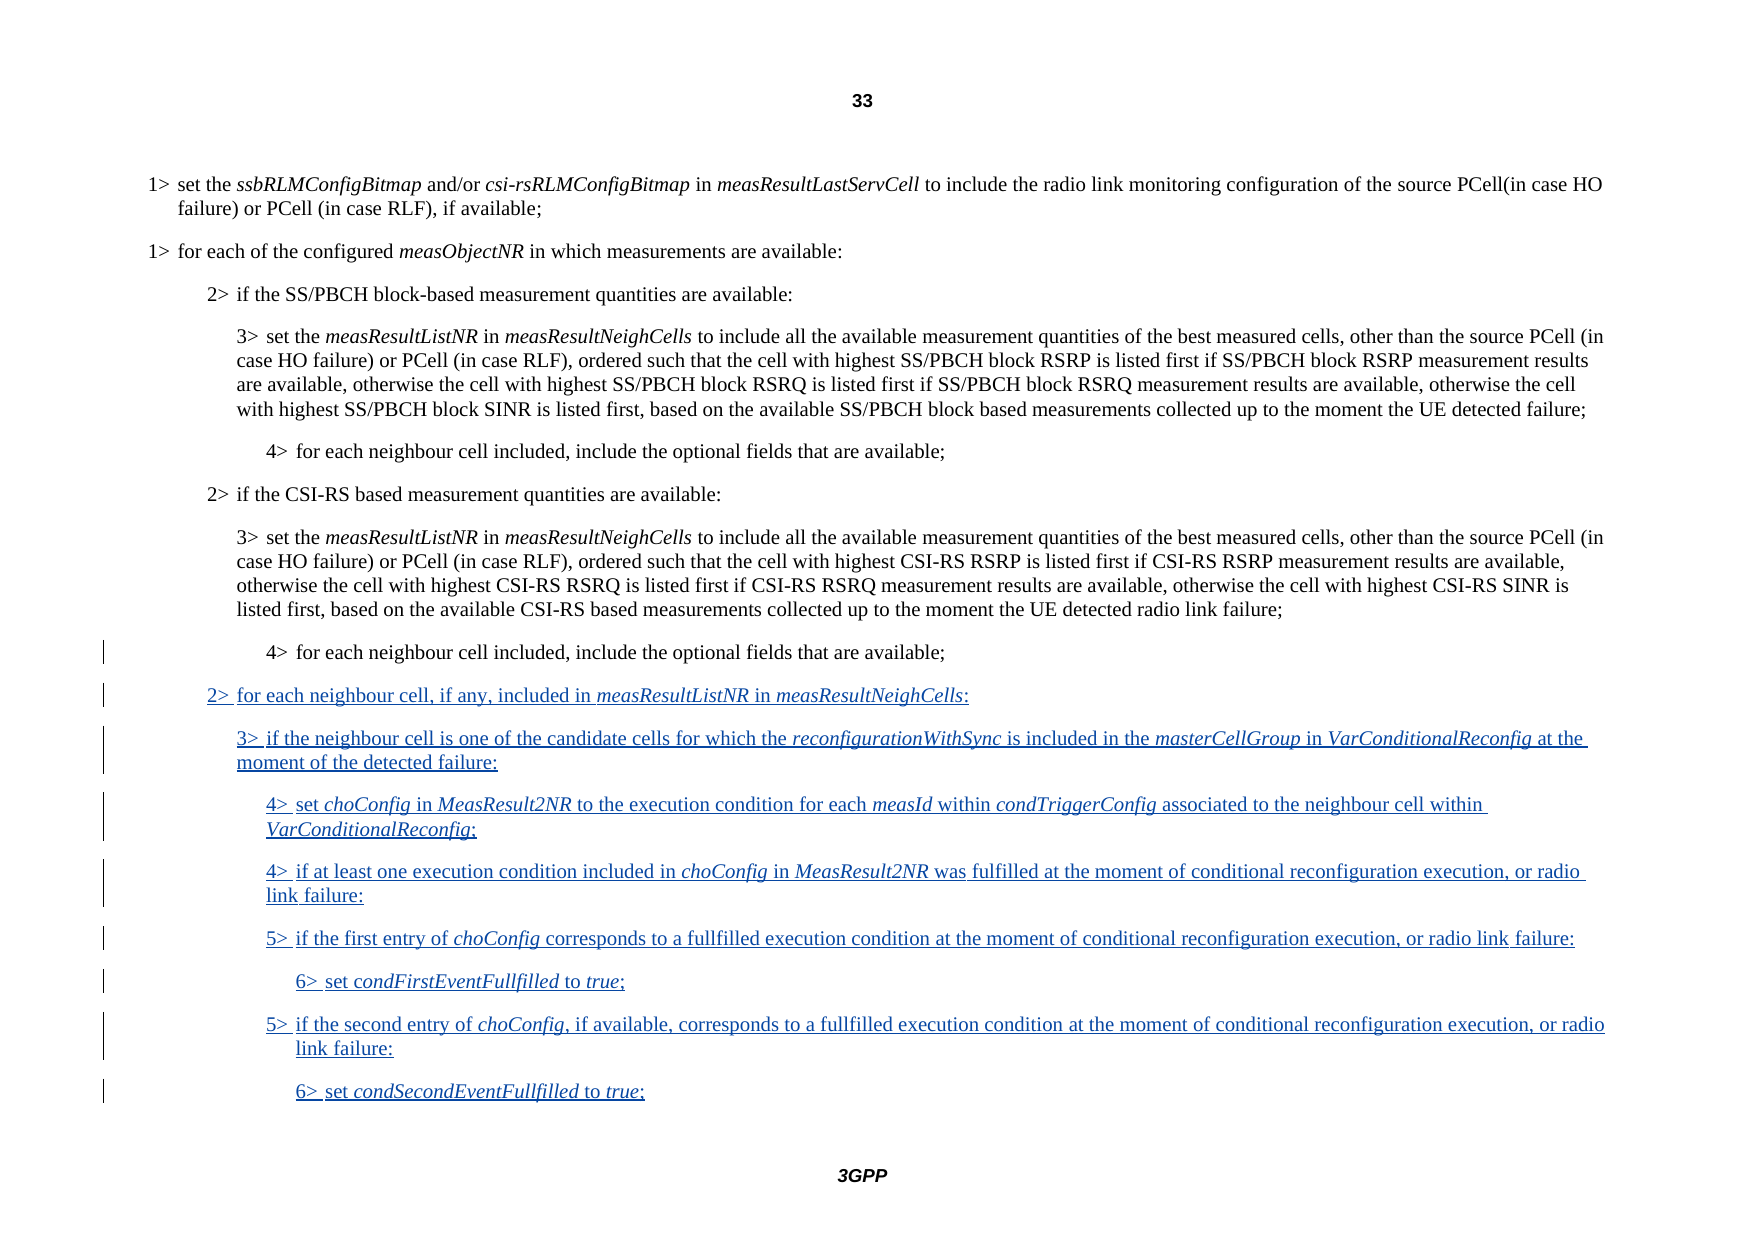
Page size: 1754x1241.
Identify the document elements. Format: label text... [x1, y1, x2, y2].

text 4> for each neighbour cell included, include the optional fields that are available; [266, 439, 1606, 463]
text 3> set the measResultListNR in measResultNeighCells to include all the available measurement quantities of the best measured cells, other than the source PCell (in case HO failure) or PCell (in case RLF), ordered such that the cell with highest SS/PBCH block RSRP is listed first if SS/PBCH block RSRP measurement results are available, otherwise the cell with highest SS/PBCH block RSRQ is listed first if SS/PBCH block RSRQ measurement results are available, otherwise the cell with highest SS/PBCH block SINR is listed first, based on the available SS/PBCH block based measurements collected up to the moment the UE detected failure; [236, 324, 1606, 421]
text 2> if the SS/PBCH block-based measurement quantities are available: [207, 281, 1606, 306]
text 3> set the measResultListNR in measResultNeighCells to include all the available measurement quantities of the best measured cells, other than the source PCell (in case HO failure) or PCell (in case RLF), ordered such that the cell with highest CSI-RS RSRP is listed first if CSI-RS RSRP measurement results are available, otherwise the cell with highest CSI-RS RSRQ is listed first if CSI-RS RSRQ measurement results are available, otherwise the cell with highest CSI-RS SINR is listed first, based on the available CSI-RS based measurements collected up to the moment the UE detected radio link failure; [236, 525, 1606, 621]
text 1> set the ssbRLMConfigBitmap and/or csi-rsRLMConfigBitmap in measResultLastServCell to include the radio link monitoring configuration of the source PCell(in case HO failure) or PCell (in case RLF), if available; [148, 172, 1606, 220]
text 2> if the CSI-RS based measurement quantities are available: [207, 482, 1606, 506]
text 1> for each of the configured measObjectNR in which measurements are available: [148, 239, 1606, 263]
text 4> for each neighbour cell included, include the optional fields that are available; [266, 640, 1606, 664]
